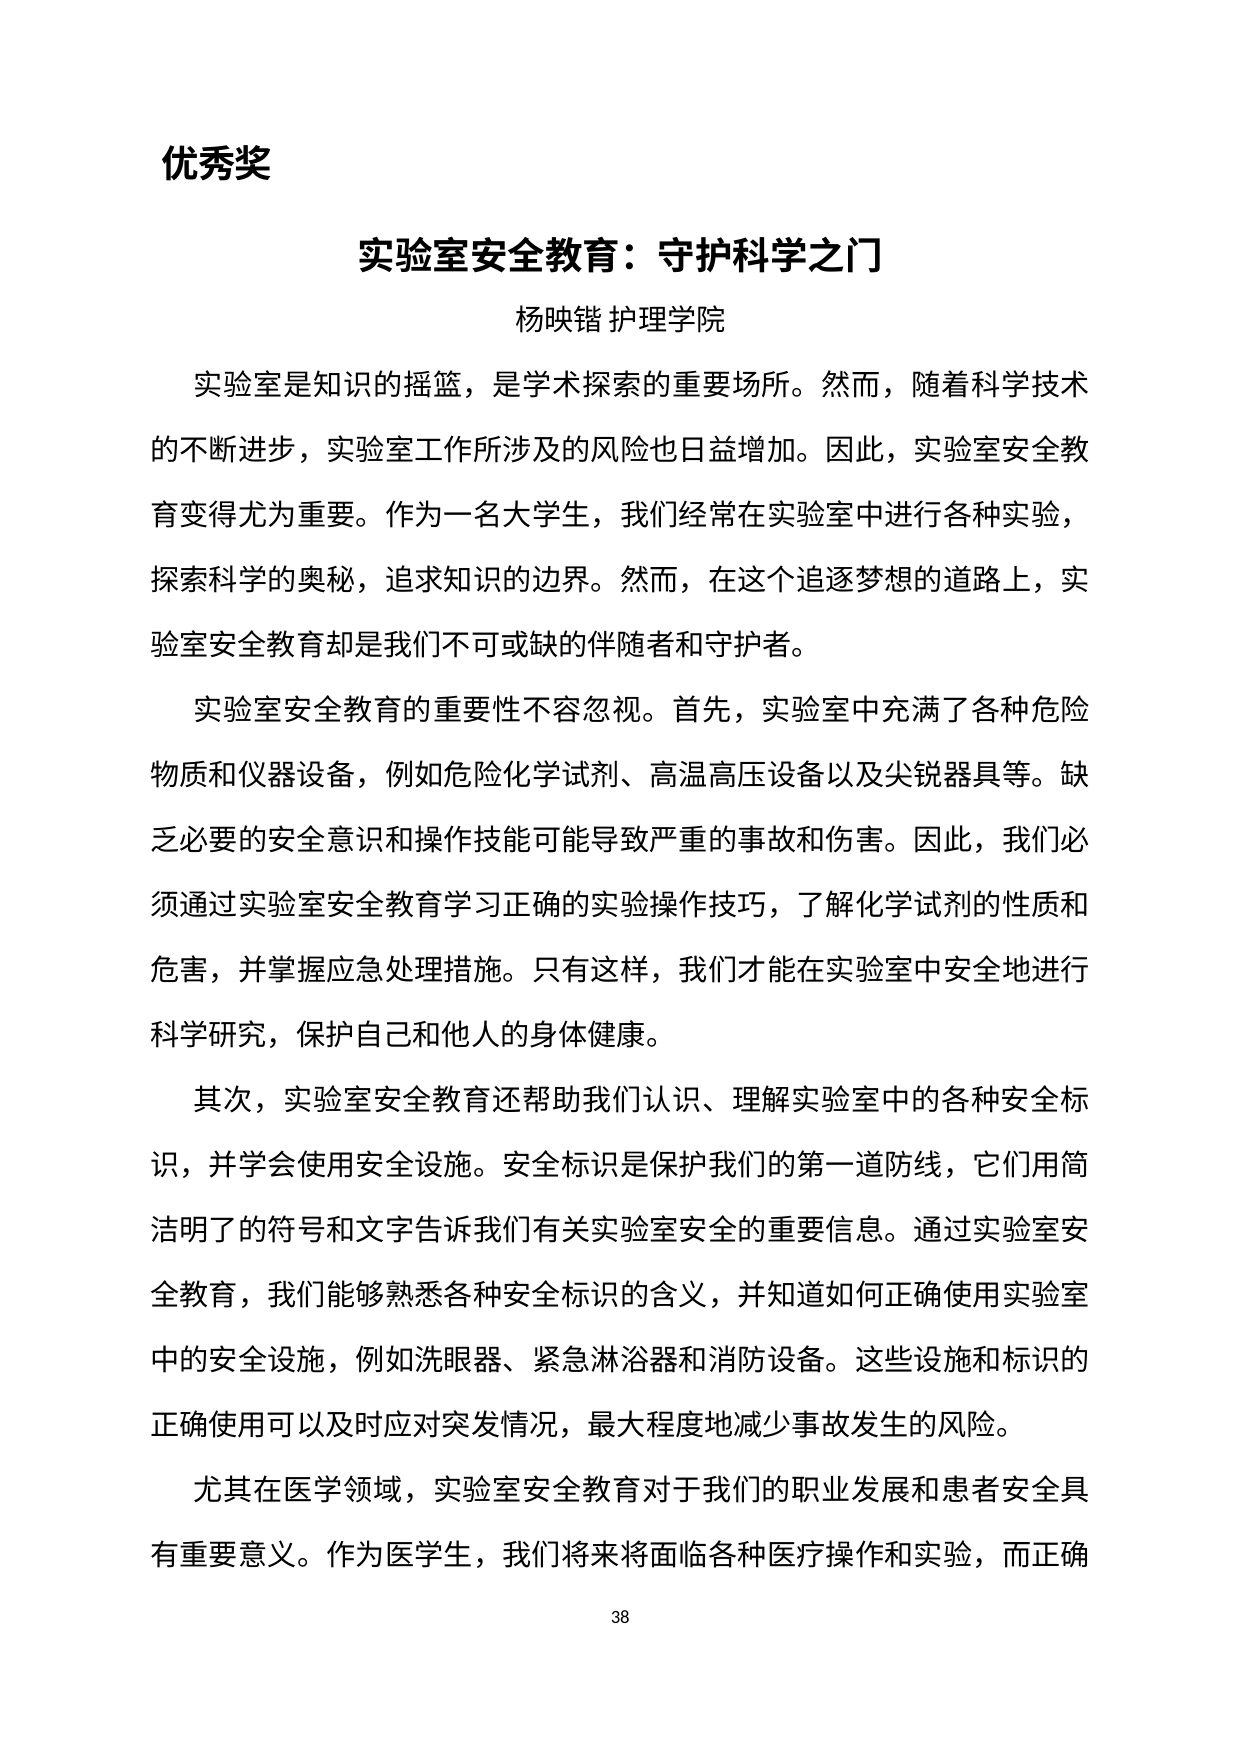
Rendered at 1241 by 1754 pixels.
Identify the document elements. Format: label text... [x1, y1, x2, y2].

text 实验室安全教育：守护科学之门 [150, 221, 1090, 286]
text 其次，实验室安全教育还帮助我们认识、理解实验室中的各种安全标识，并学会使用安全设施。安全标识是保护我们的第一道防线，它们用简洁明了的符号和文字告诉我们有关实验室安全的重要信息。通过实验室安全教育，我们能够熟悉各种安全标识的含义，并知道如何正确使用实验室中的安全设施，例如洗眼器、紧急淋浴器和消防设备。这些设施和标识的正确使用可以及时应对突发情况，最大程度地减少事故发生的风险。 [150, 1066, 1090, 1456]
text 杨映锴 护理学院 [150, 286, 1090, 351]
text 实验室是知识的摇篮，是学术探索的重要场所。然而，随着科学技术的不断进步，实验室工作所涉及的风险也日益增加。因此，实验室安全教育变得尤为重要。作为一名大学生，我们经常在实验室中进行各种实验，探索科学的奥秘，追求知识的边界。然而，在这个追逐梦想的道路上，实验室安全教育却是我们不可或缺的伴随者和守护者。 [150, 351, 1090, 676]
subtitle 优秀奖 [161, 128, 1066, 193]
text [150, 1456, 1090, 1586]
text 实验室安全教育的重要性不容忽视。首先，实验室中充满了各种危险物质和仪器设备，例如危险化学试剂、高温高压设备以及尖锐器具等。缺乏必要的安全意识和操作技能可能导致严重的事故和伤害。因此，我们必须通过实验室安全教育学习正确的实验操作技巧，了解化学试剂的性质和危害，并掌握应急处理措施。只有这样，我们才能在实验室中安全地进行科学研究，保护自己和他人的身体健康。 [150, 676, 1090, 1066]
